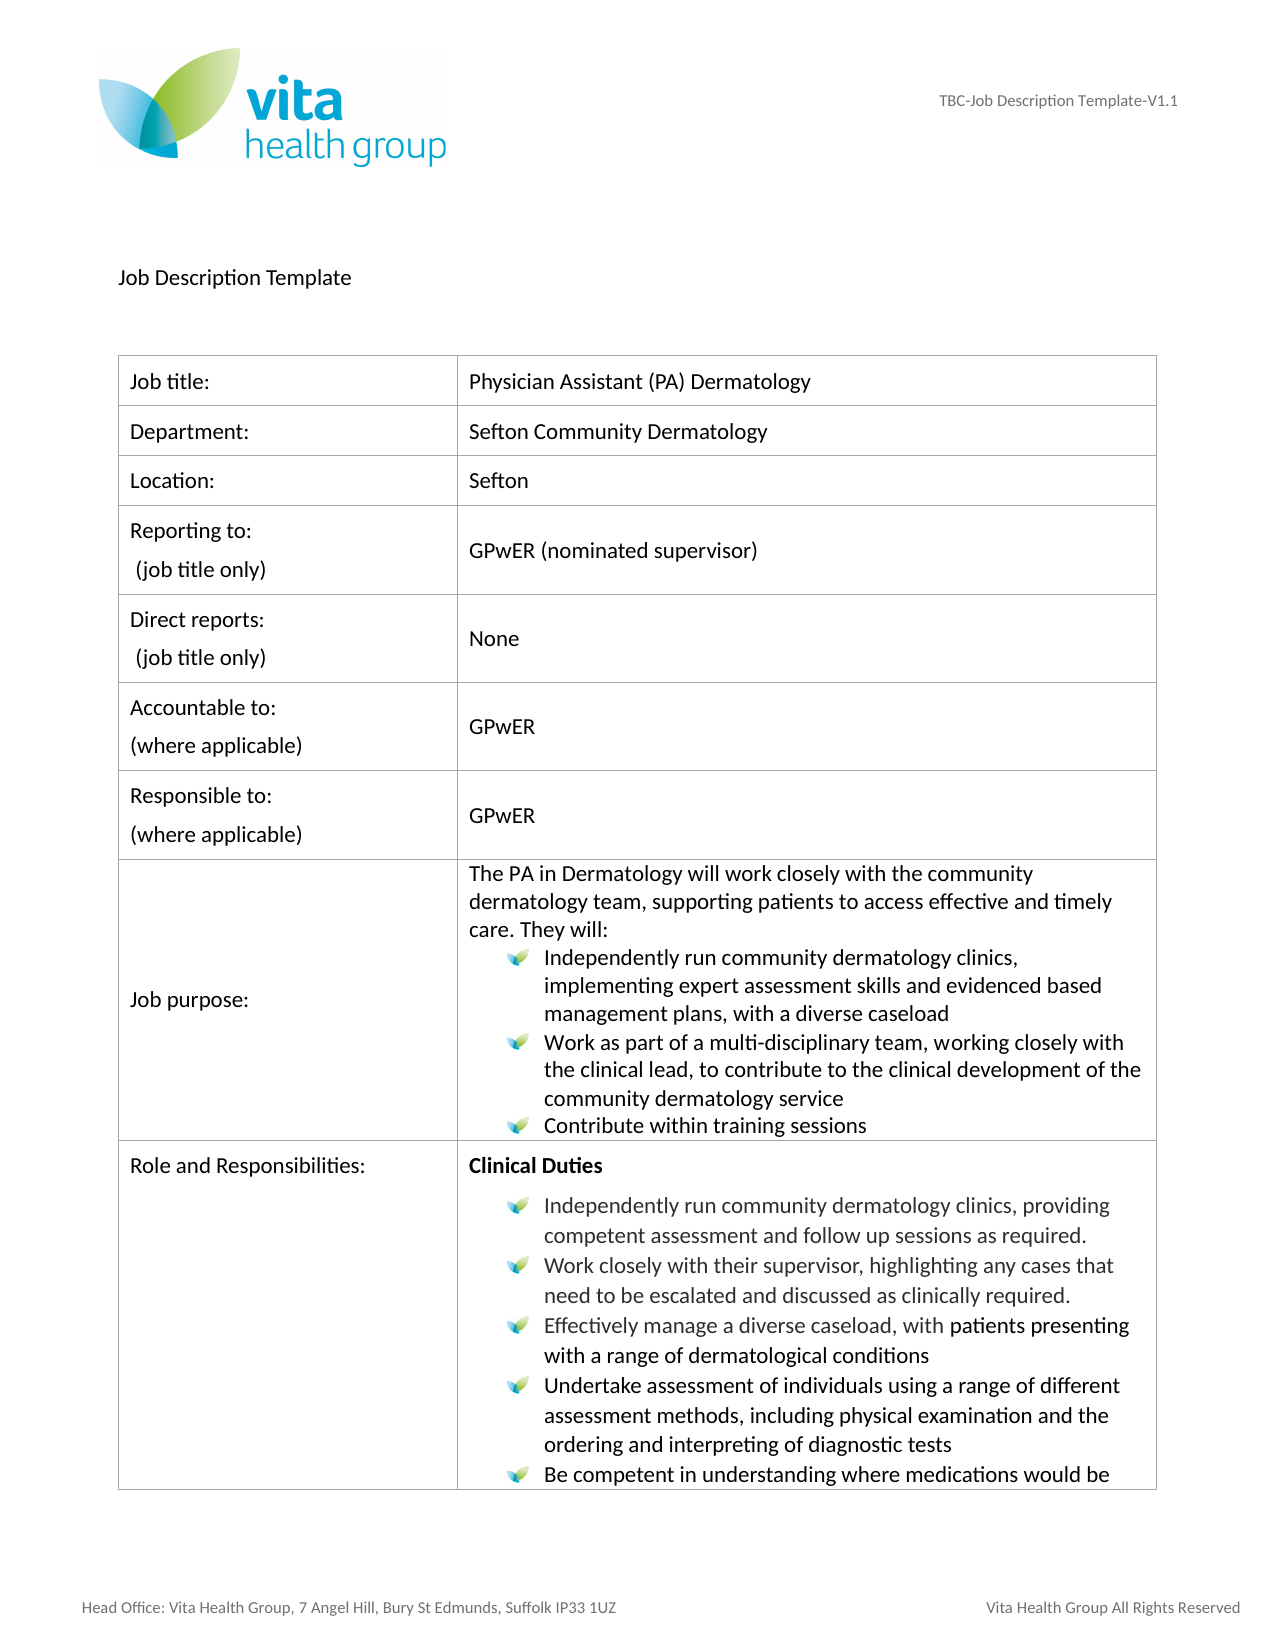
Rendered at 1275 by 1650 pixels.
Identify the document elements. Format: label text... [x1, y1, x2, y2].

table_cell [119, 1141, 457, 1488]
table_cell GPwER [458, 683, 1156, 770]
picture [507, 1117, 529, 1134]
table_cell Job purpose: [119, 860, 457, 1140]
table_cell The PA in Dermatology will work closely with the community dermatology team, supporting patients to access effective and timely care. They will: Independently run community dermatology clinics, implementing expert assessment skills and evidenced based management plans, with a diverse caseload Work as part of a multi-disciplinary team, working closely with the clinical lead, to contribute to the clinical development of the community dermatology service Contribute within training sessions [458, 860, 1156, 1140]
table_header Physician Assistant (PA) Dermatology [458, 356, 1156, 405]
picture [507, 1316, 529, 1334]
picture [507, 1376, 529, 1394]
table_cell GPwER [458, 771, 1156, 858]
table_cell Department: [119, 406, 457, 455]
table_cell Responsible to: (where applicable) [119, 771, 457, 858]
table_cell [458, 1141, 1156, 1488]
picture [433, 141, 443, 156]
picture [507, 1256, 529, 1274]
table_cell Sefton [458, 456, 1156, 505]
table_cell None [458, 595, 1156, 682]
table_cell GPwER (nominated supervisor) [458, 506, 1156, 593]
picture [507, 1033, 529, 1050]
picture [433, 155, 446, 167]
table_cell Sefton Community Dermatology [458, 406, 1156, 455]
picture [507, 1197, 529, 1214]
picture [507, 1466, 529, 1483]
table_cell Location: [119, 456, 457, 505]
table_header Job title: [119, 356, 457, 405]
table_cell Accountable to: (where applicable) [119, 683, 457, 770]
picture [99, 48, 446, 167]
table_cell Reporting to: (job title only) [119, 506, 457, 593]
picture [357, 140, 367, 155]
table_cell Direct reports: (job title only) [119, 595, 457, 682]
picture [507, 949, 529, 966]
